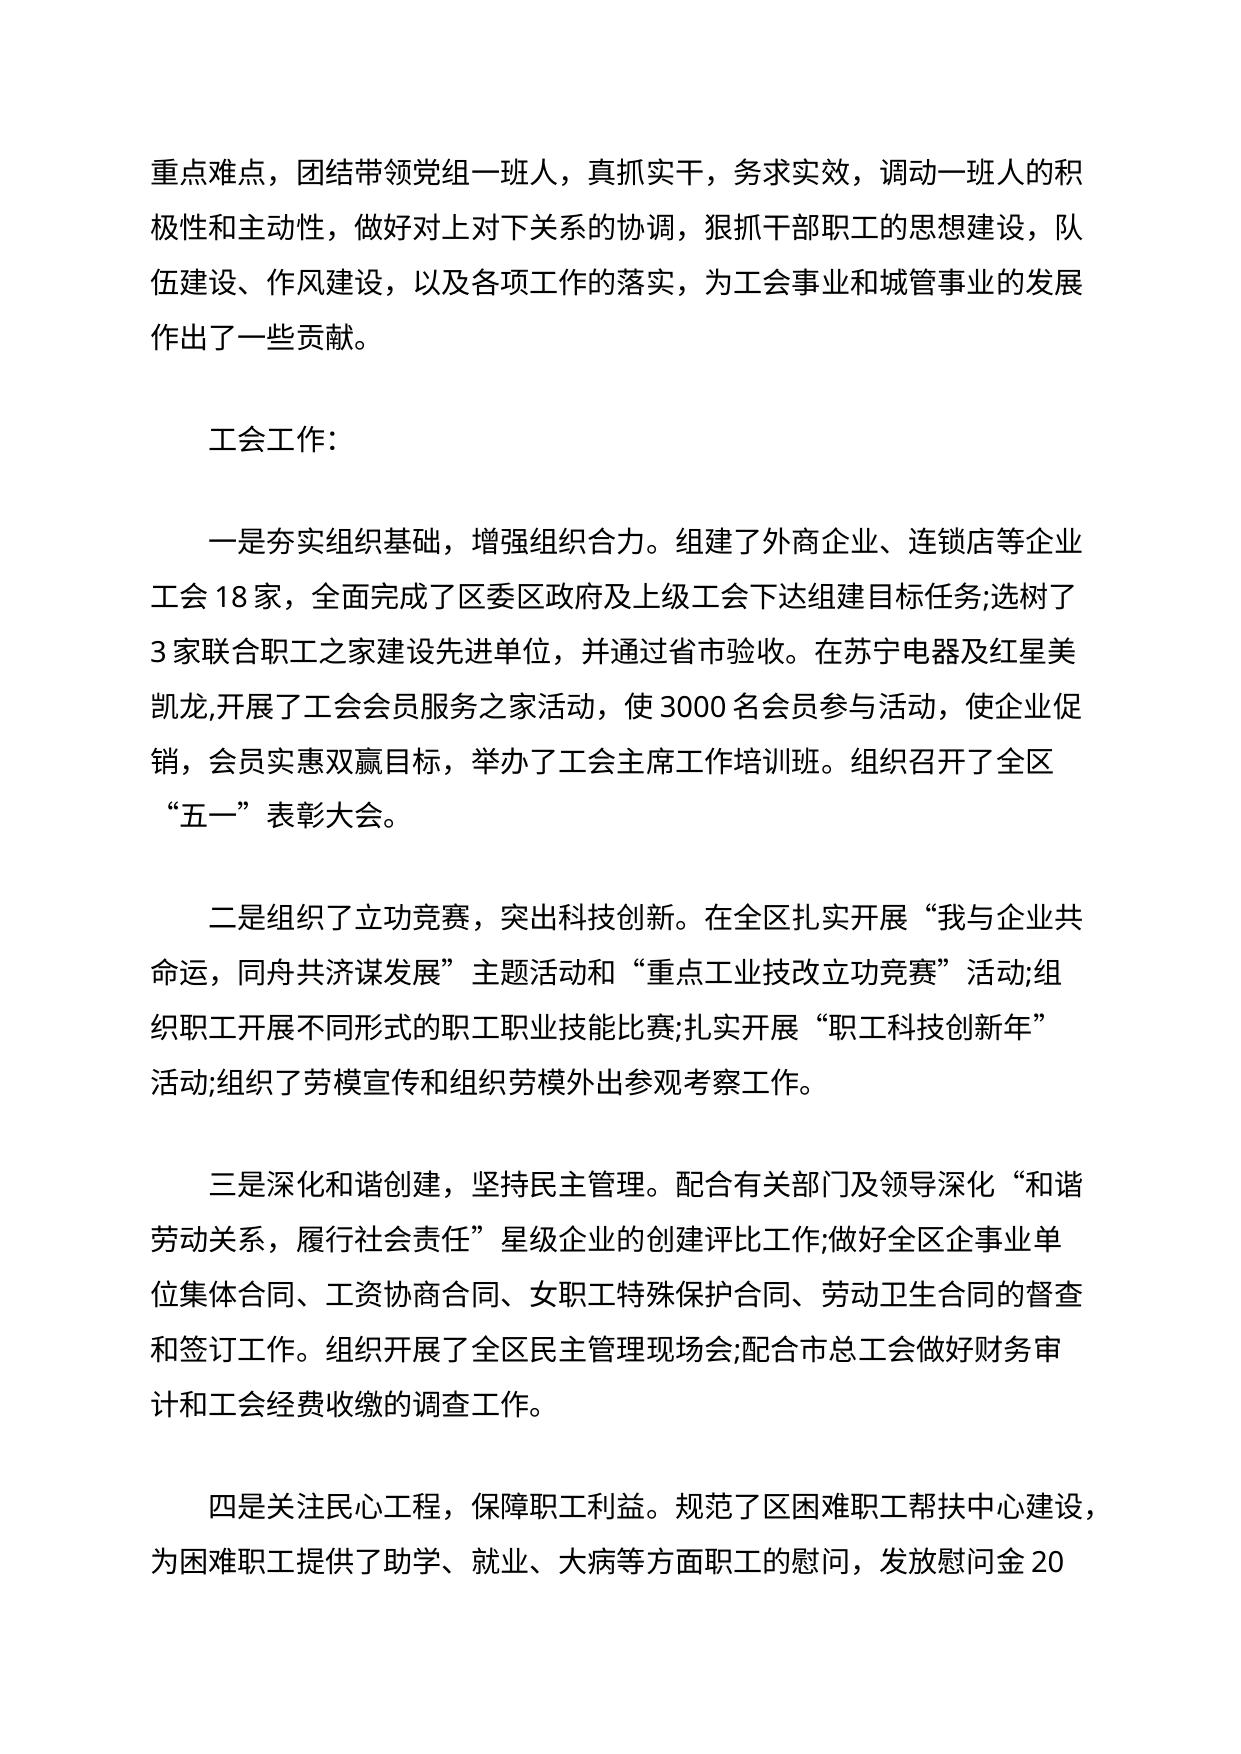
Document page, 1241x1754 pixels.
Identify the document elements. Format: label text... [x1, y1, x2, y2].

text 二是组织了立功竞赛，突出科技创新。在全区扎实开展“我与企业共命运，同舟共济谋发展”主题活动和“重点工业技改立功竞赛”活动;组织职工开展不同形式的职工职业技能比赛;扎实开展“职工科技创新年”活动;组织了劳模宣传和组织劳模外出参观考察工作。 [150, 895, 1090, 1102]
text 三是深化和谐创建，坚持民主管理。配合有关部门及领导深化“和谐劳动关系，履行社会责任”星级企业的创建评比工作;做好全区企事业单位集体合同、工资协商合同、女职工特殊保护合同、劳动卫生合同的督查和签订工作。组织开展了全区民主管理现场会;配合市总工会做好财务审计和工会经费收缴的调查工作。 [150, 1162, 1090, 1424]
text 一是夯实组织基础，增强组织合力。组建了外商企业、连锁店等企业工会18家，全面完成了区委区政府及上级工会下达组建目标任务;选树了3家联合职工之家建设先进单位，并通过省市验收。在苏宁电器及红星美凯龙,开展了工会会员服务之家活动，使3000名会员参与活动，使企业促销，会员实惠双赢目标，举办了工会主席工作培训班。组织召开了全区“五一”表彰大会。 [150, 518, 1090, 835]
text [150, 1483, 1090, 1581]
text 工会工作： [150, 416, 1090, 459]
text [150, 150, 1090, 357]
